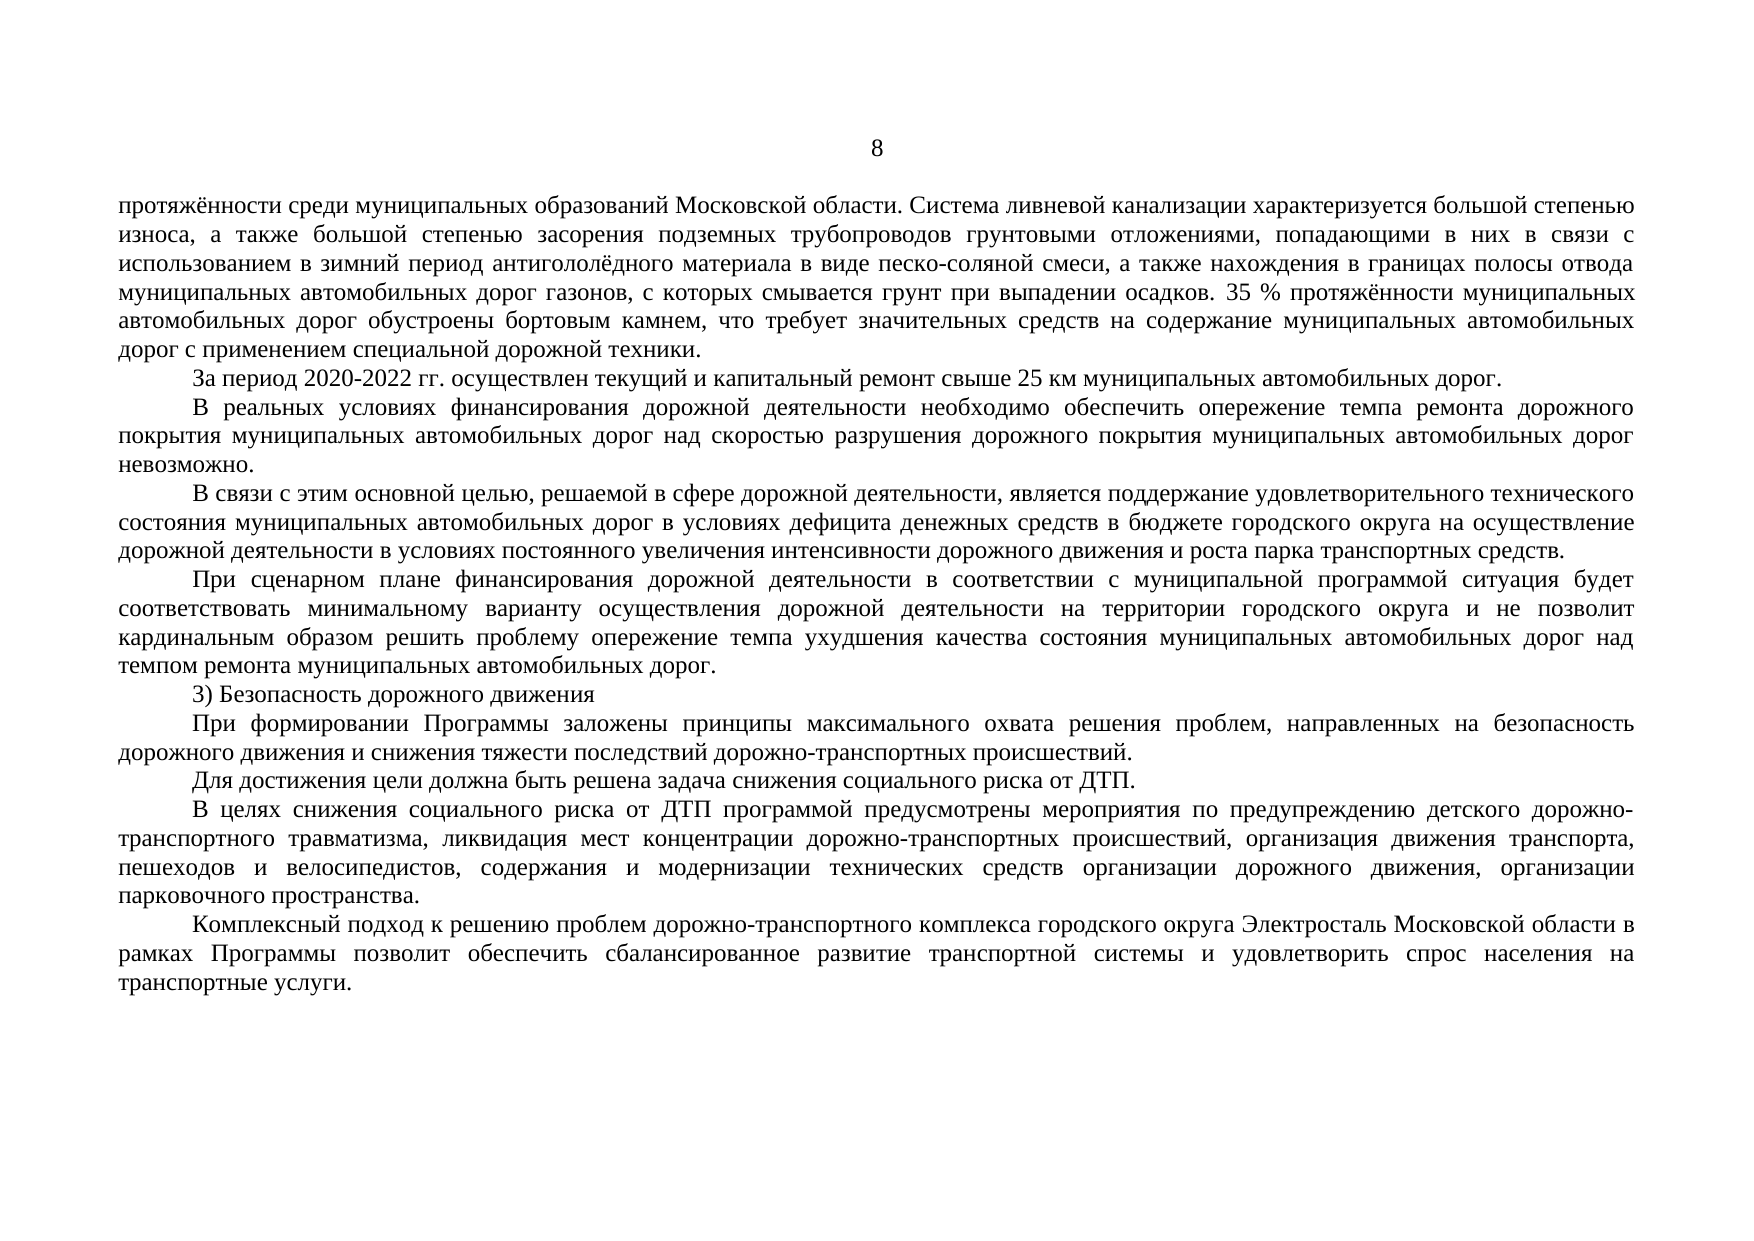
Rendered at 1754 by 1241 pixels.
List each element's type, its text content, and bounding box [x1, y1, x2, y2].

text 3) Безопасность дорожного движения [118, 679, 1636, 708]
text При формировании Программы заложены принципы максимального охвата решения проблем, направленных на безопасность дорожного движения и снижения тяжести последствий дорожно-транспортных происшествий. [118, 708, 1636, 765]
text В реальных условиях финансирования дорожной деятельности необходимо обеспечить опережение темпа ремонта дорожного покрытия муниципальных автомобильных дорог над скоростью разрушения дорожного покрытия муниципальных автомобильных дорог невозможно. [118, 392, 1636, 478]
text В целях снижения социального риска от ДТП программой предусмотрены мероприятия по предупреждению детского дорожно-транспортного травматизма, ликвидация мест концентрации дорожно-транспортных происшествий, организация движения транспорта, пешеходов и велосипедистов, содержания и модернизации технических средств организации дорожного движения, организации парковочного пространства. [118, 794, 1636, 909]
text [118, 190, 1636, 363]
text Комплексный подход к решению проблем дорожно-транспортного комплекса городского округа Электросталь Московской области в рамках Программы позволит обеспечить сбалансированное развитие транспортной системы и удовлетворить спрос населения на транспортные услуги. [118, 909, 1636, 995]
text За период 2020-2022 гг. осуществлен текущий и капитальный ремонт свыше 25 км муниципальных автомобильных дорог. [118, 363, 1636, 392]
text При сценарном плане финансирования дорожной деятельности в соответствии с муниципальной программой ситуация будет соответствовать минимальному варианту осуществления дорожной деятельности на территории городского округа и не позволит кардинальным образом решить проблему опережение темпа ухудшения качества состояния муниципальных автомобильных дорог над темпом ремонта муниципальных автомобильных дорог. [118, 564, 1636, 679]
text В связи с этим основной целью, решаемой в сфере дорожной деятельности, является поддержание удовлетворительного технического состояния муниципальных автомобильных дорог в условиях дефицита денежных средств в бюджете городского округа на осуществление дорожной деятельности в условиях постоянного увеличения интенсивности дорожного движения и роста парка транспортных средств. [118, 478, 1636, 564]
text Для достижения цели должна быть решена задача снижения социального риска от ДТП. [118, 765, 1636, 794]
